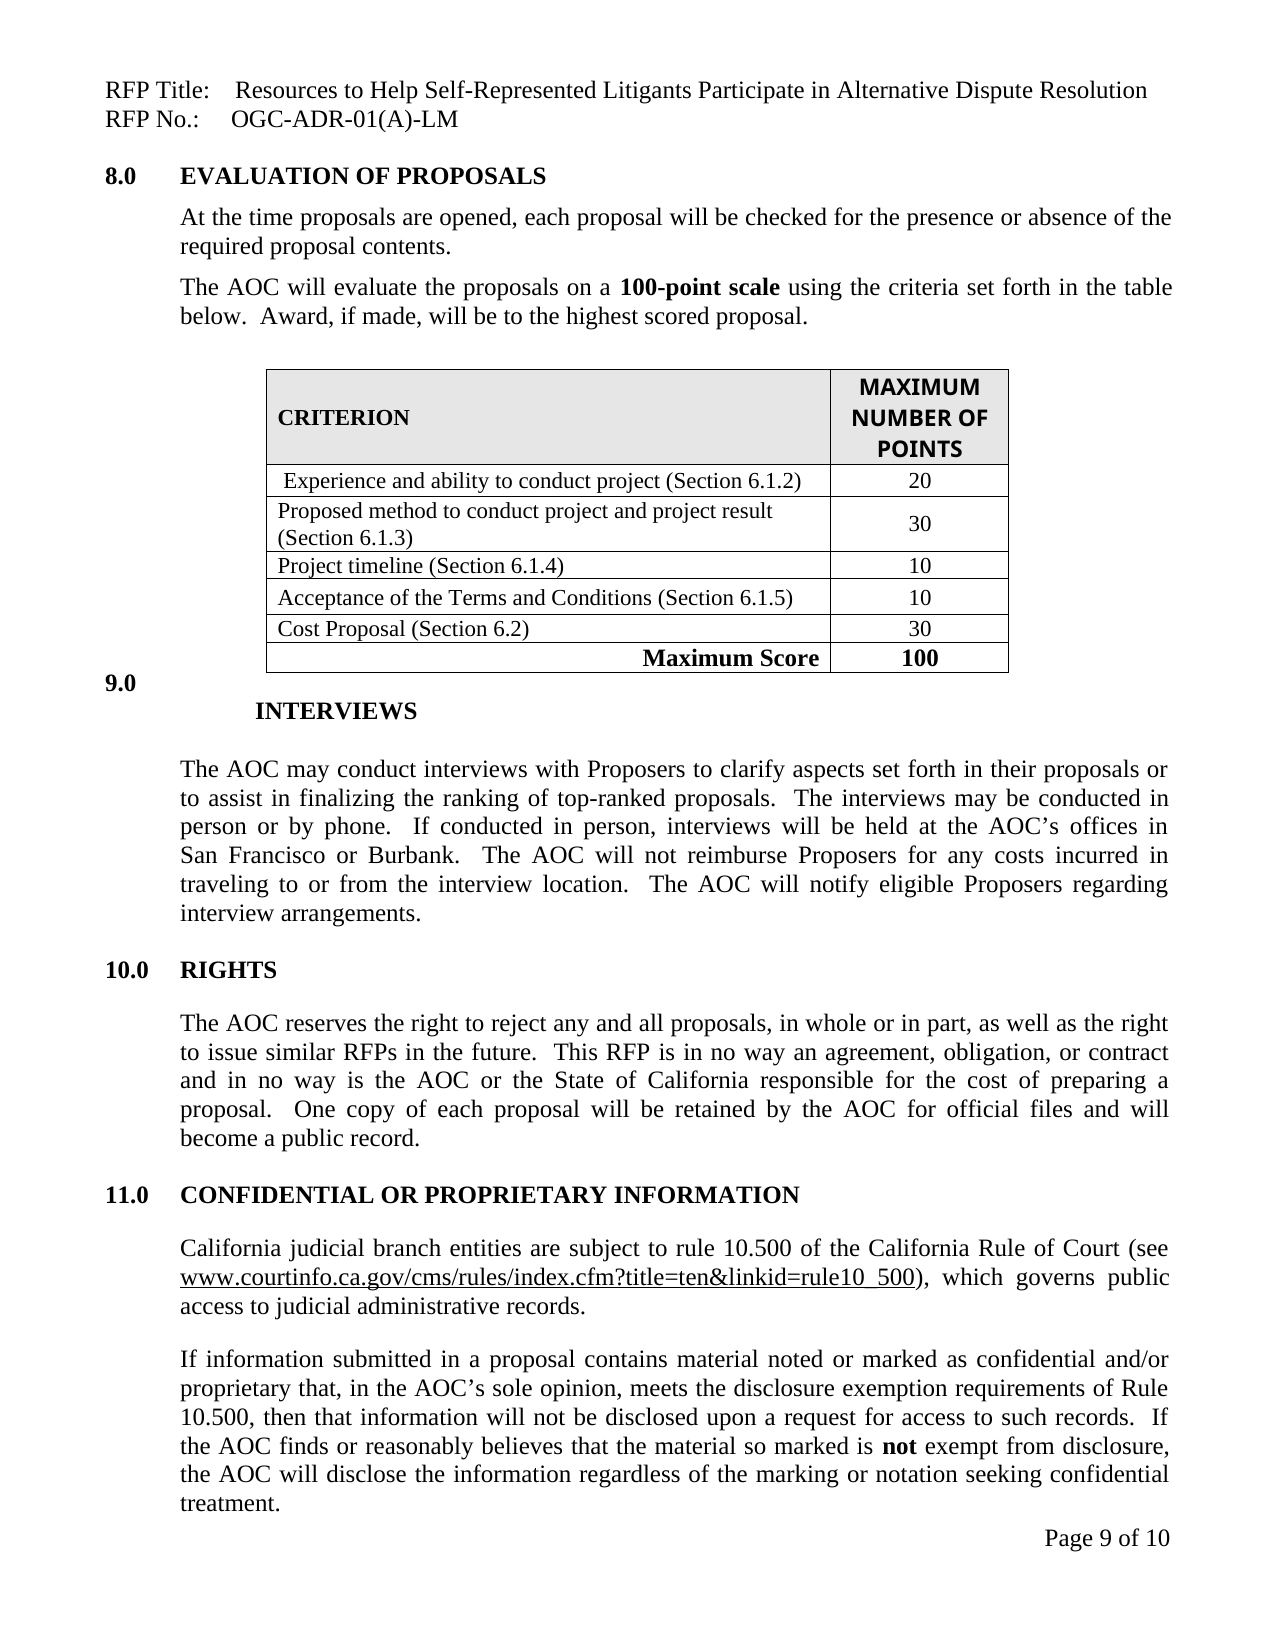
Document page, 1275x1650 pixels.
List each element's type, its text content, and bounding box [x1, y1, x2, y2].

table_cell 30 [831, 497, 1008, 551]
table_cell 20 [831, 465, 1008, 496]
text 9.0 INTERVIEWS [105, 668, 1170, 725]
list At the time proposals are opened, each proposal will be checked for the presence or absence of the required proposal contents. [105, 202, 1174, 260]
text California judicial branch entities are subject to rule 10.500 of the California Rule of Court (see www.courtinfo.ca.gov/cms/rules/index.cfm?title=ten&linkid=rule10_500), which governs public access to judicial administrative records. [180, 1233, 1170, 1319]
text 10.0 RIGHTS [105, 955, 1170, 984]
table_cell Maximum Score [267, 643, 830, 672]
table_cell 30 [831, 615, 1008, 642]
table_cell Acceptance of the Terms and Conditions (Section 6.1.5) [267, 579, 830, 614]
table_cell Experience and ability to conduct project (Section 6.1.2) [267, 465, 830, 496]
text 11.0 CONFIDENTIAL OR PROPRIETARY INFORMATION [105, 1181, 1170, 1209]
list The AOC will evaluate the proposals on a 100-point scale using the criteria set forth in the table below. Award, if made, will be to the highest scored proposal. [105, 272, 1174, 330]
table_cell Proposed method to conduct project and project result (Section 6.1.3) [267, 497, 830, 551]
table_header maximum number of points [831, 370, 1008, 464]
text The AOC may conduct interviews with Proposers to clarify aspects set forth in their proposals or to assist in finalizing the ranking of top-ranked proposals. The interviews may be conducted in person or by phone. If conducted in person, interviews will be held at the AOC’s offices in San Francisco or Burbank. The AOC will not reimburse Proposers for any costs incurred in traveling to or from the interview location. The AOC will notify eligible Proposers regarding interview arrangements. [180, 754, 1170, 926]
text The AOC reserves the right to reject any and all proposals, in whole or in part, as well as the right to issue similar RFPs in the future. This RFP is in no way an agreement, obligation, or contract and in no way is the AOC or the State of California responsible for the cost of preparing a proposal. One copy of each proposal will be retained by the AOC for official files and will become a public record. [180, 1008, 1170, 1152]
table_cell 10 [831, 579, 1008, 614]
table_cell Cost Proposal (Section 6.2) [267, 615, 830, 642]
table_cell Project timeline (Section 6.1.4) [267, 552, 830, 578]
table_cell 100 [831, 643, 1008, 672]
table_header CRITERION [267, 370, 830, 464]
text If information submitted in a proposal contains material noted or marked as confidential and/or proprietary that, in the AOC’s sole opinion, meets the disclosure exemption requirements of Rule 10.500, then that information will not be disclosed upon a request for access to such records. If the AOC finds or reasonably believes that the material so marked is not exempt from disclosure, the AOC will disclose the information regardless of the marking or notation seeking confidential treatment. [180, 1344, 1170, 1517]
table_cell 10 [831, 552, 1008, 578]
list 8.0 EVALUATION OF PROPOSALS [105, 161, 1174, 190]
